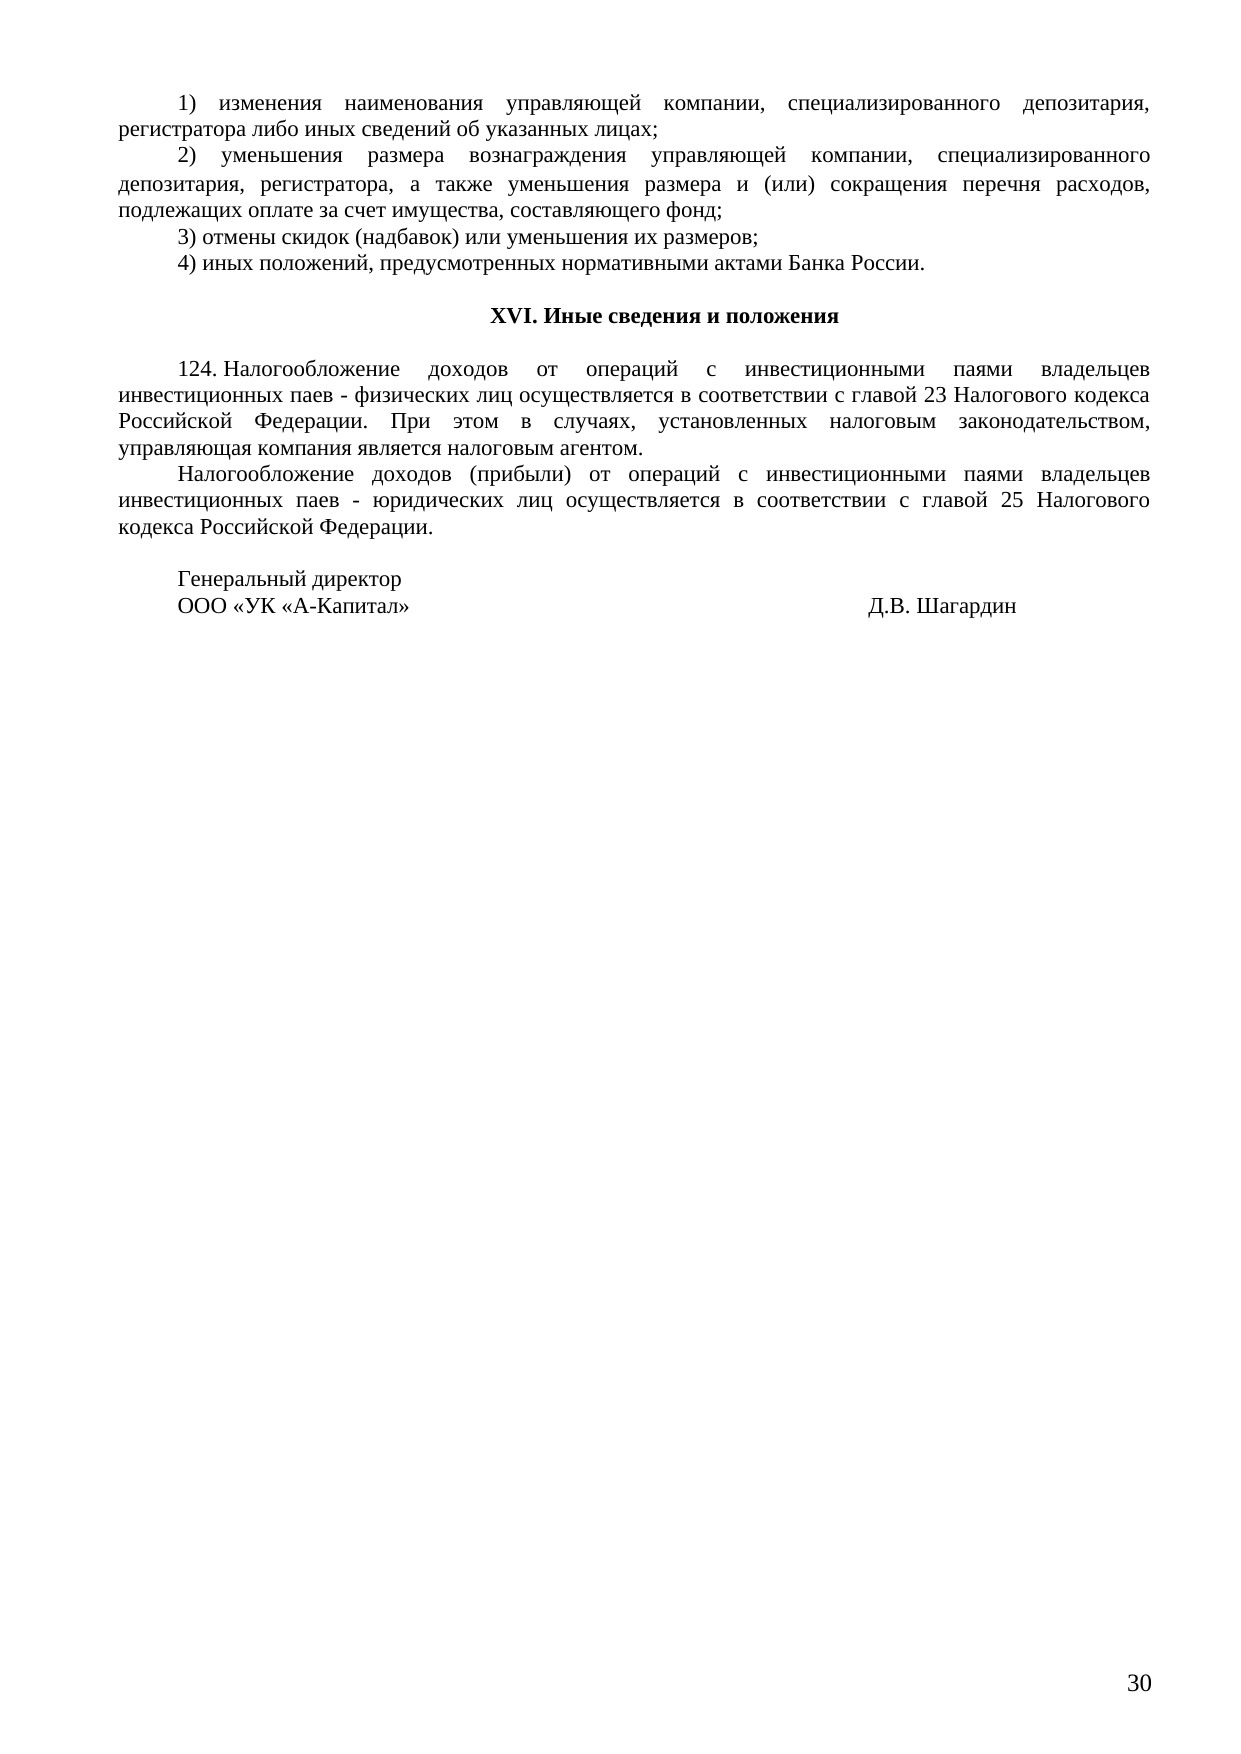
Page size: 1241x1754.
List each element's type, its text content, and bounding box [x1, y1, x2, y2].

text Налогообложение доходов (прибыли) от операций с инвестиционными паями владельцев инвестиционных паев - юридических лиц осуществляется в соответствии с главой 25 Налогового кодекса Российской Федерации. [118, 460, 1152, 539]
text Генеральный директор [118, 565, 1152, 592]
subtitle XVI. Иные сведения и положения [177, 302, 1152, 328]
text 124. Налогообложение доходов от операций с инвестиционными паями владельцев инвестиционных паев - физических лиц осуществляется в соответствии с главой 23 Налогового кодекса Российской Федерации. При этом в случаях, установленных налоговым законодательством, управляющая компания является налоговым агентом. [118, 354, 1152, 460]
text ООО «УК «А-Капитал» Д.В. Шагардин [118, 592, 1152, 618]
text 2) уменьшения размера вознаграждения управляющей компании, специализированного депозитария, регистратора, а также уменьшения размера и (или) сокращения перечня расходов, подлежащих оплате за счет имущества, составляющего фонд; [118, 141, 1152, 223]
text 4) иных положений, предусмотренных нормативными актами Банка России. [118, 249, 1152, 276]
text 3) отмены скидок (надбавок) или уменьшения их размеров; [118, 223, 1152, 249]
text 1) изменения наименования управляющей компании, специализированного депозитария, регистратора либо иных сведений об указанных лицах; [118, 89, 1152, 141]
